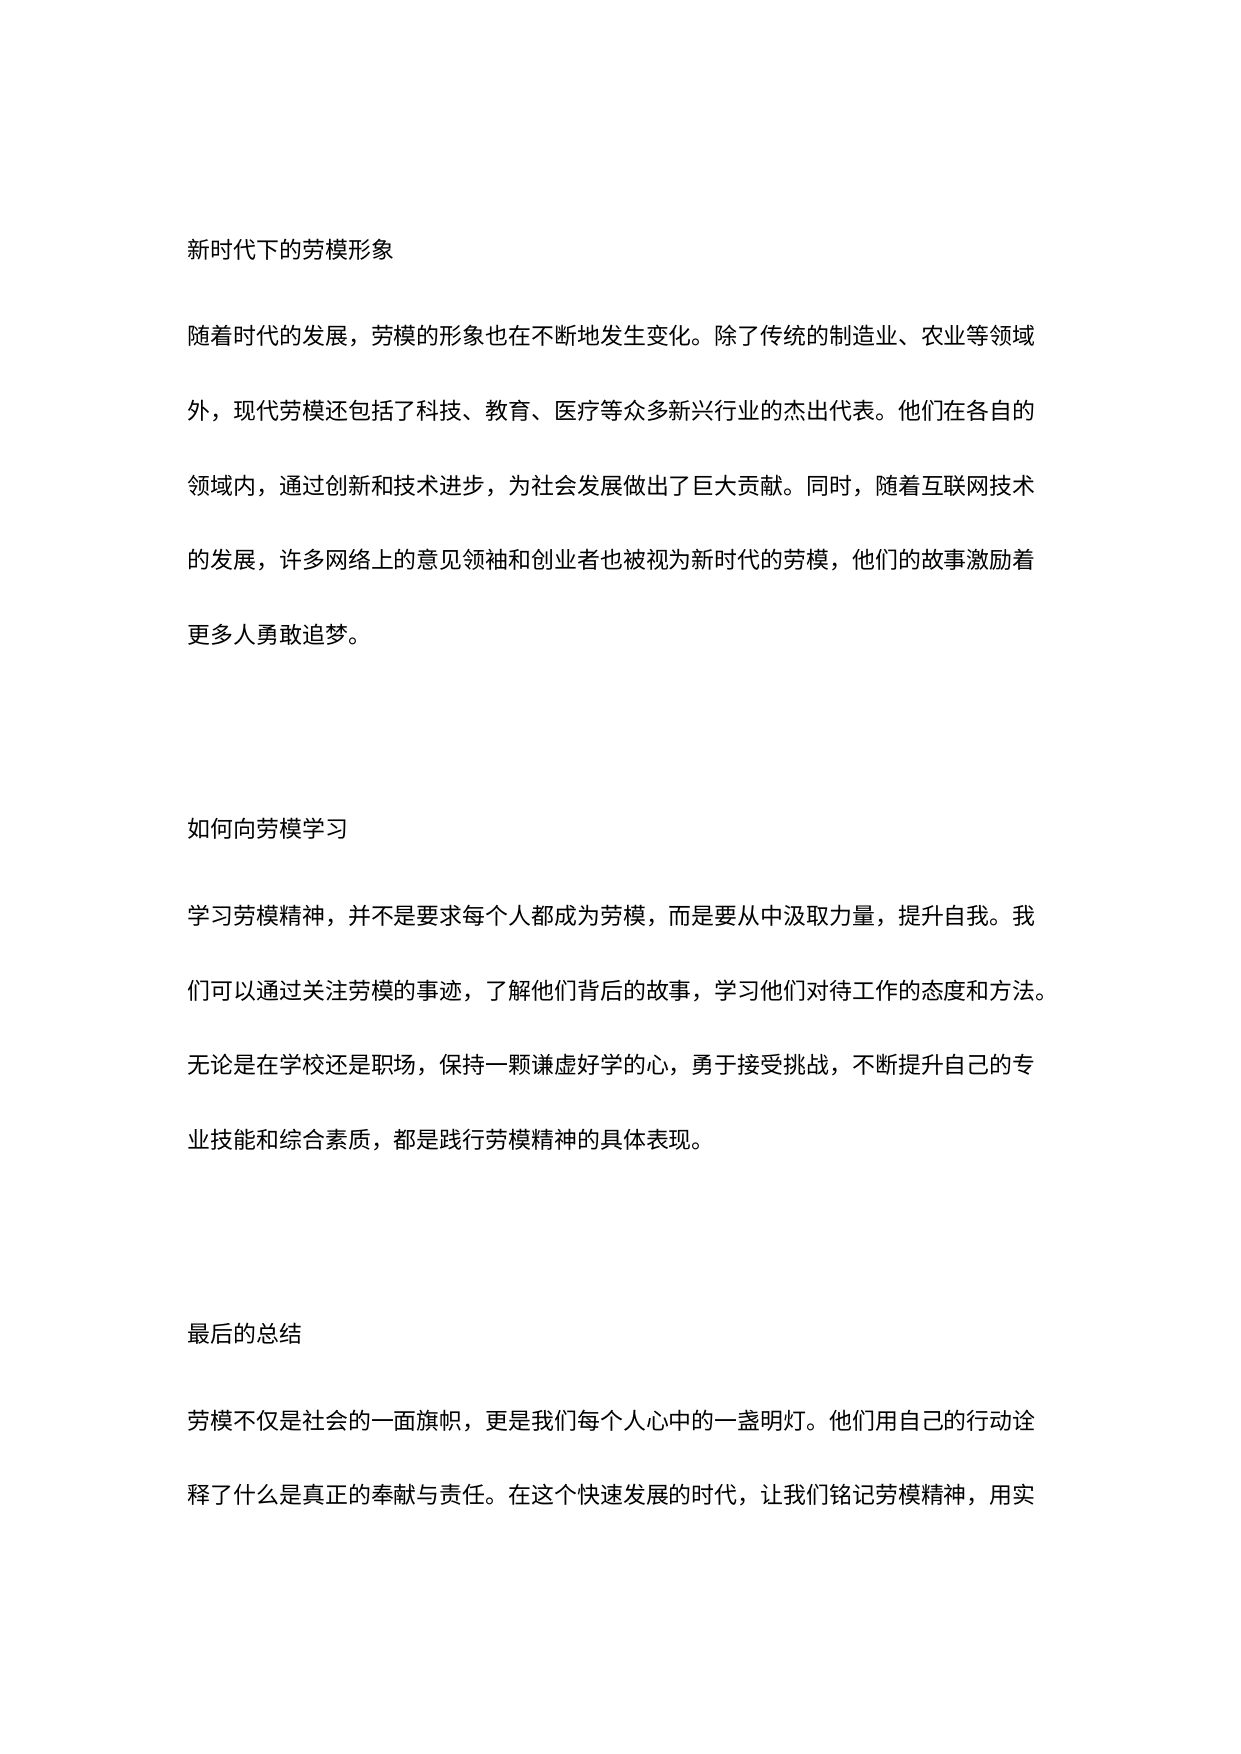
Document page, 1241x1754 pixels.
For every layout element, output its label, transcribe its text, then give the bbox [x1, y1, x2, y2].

text 如何向劳模学习 [187, 795, 1053, 860]
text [187, 1387, 1053, 1527]
text 随着时代的发展，劳模的形象也在不断地发生变化。除了传统的制造业、农业等领域外，现代劳模还包括了科技、教育、医疗等众多新兴行业的杰出代表。他们在各自的领域内，通过创新和技术进步，为社会发展做出了巨大贡献。同时，随着互联网技术的发展，许多网络上的意见领袖和创业者也被视为新时代的劳模，他们的故事激励着更多人勇敢追梦。 [187, 302, 1053, 666]
text 学习劳模精神，并不是要求每个人都成为劳模，而是要从中汲取力量，提升自我。我们可以通过关注劳模的事迹，了解他们背后的故事，学习他们对待工作的态度和方法。无论是在学校还是职场，保持一颗谦虚好学的心，勇于接受挑战，不断提升自己的专业技能和综合素质，都是践行劳模精神的具体表现。 [187, 882, 1053, 1171]
text 最后的总结 [187, 1300, 1053, 1365]
text 新时代下的劳模形象 [187, 216, 1053, 281]
